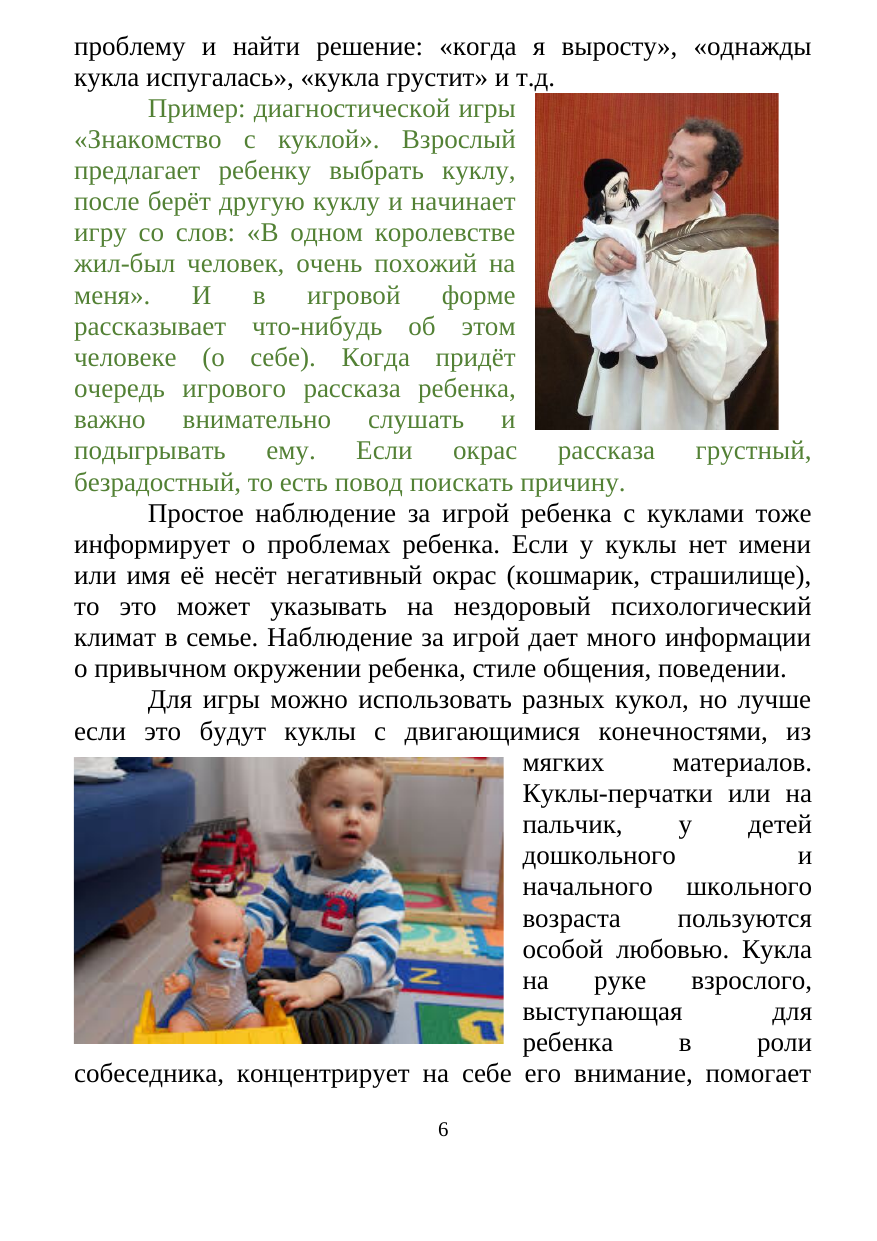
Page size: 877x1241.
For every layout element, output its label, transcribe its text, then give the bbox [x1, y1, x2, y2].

picture [535, 93, 779, 430]
text Простое наблюдение за игрой ребенка с куклами тоже информирует о проблемах ребенка. Если у куклы нет имени или имя её несёт негативный окрас (кошмарик, страшилище), то это может указывать на нездоровый психологический климат в семье. Наблюдение за игрой дает много информации о привычном окружении ребенка, стиле общения, поведении. [74, 497, 812, 684]
picture [73, 757, 504, 1044]
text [74, 29, 812, 92]
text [74, 684, 812, 1088]
